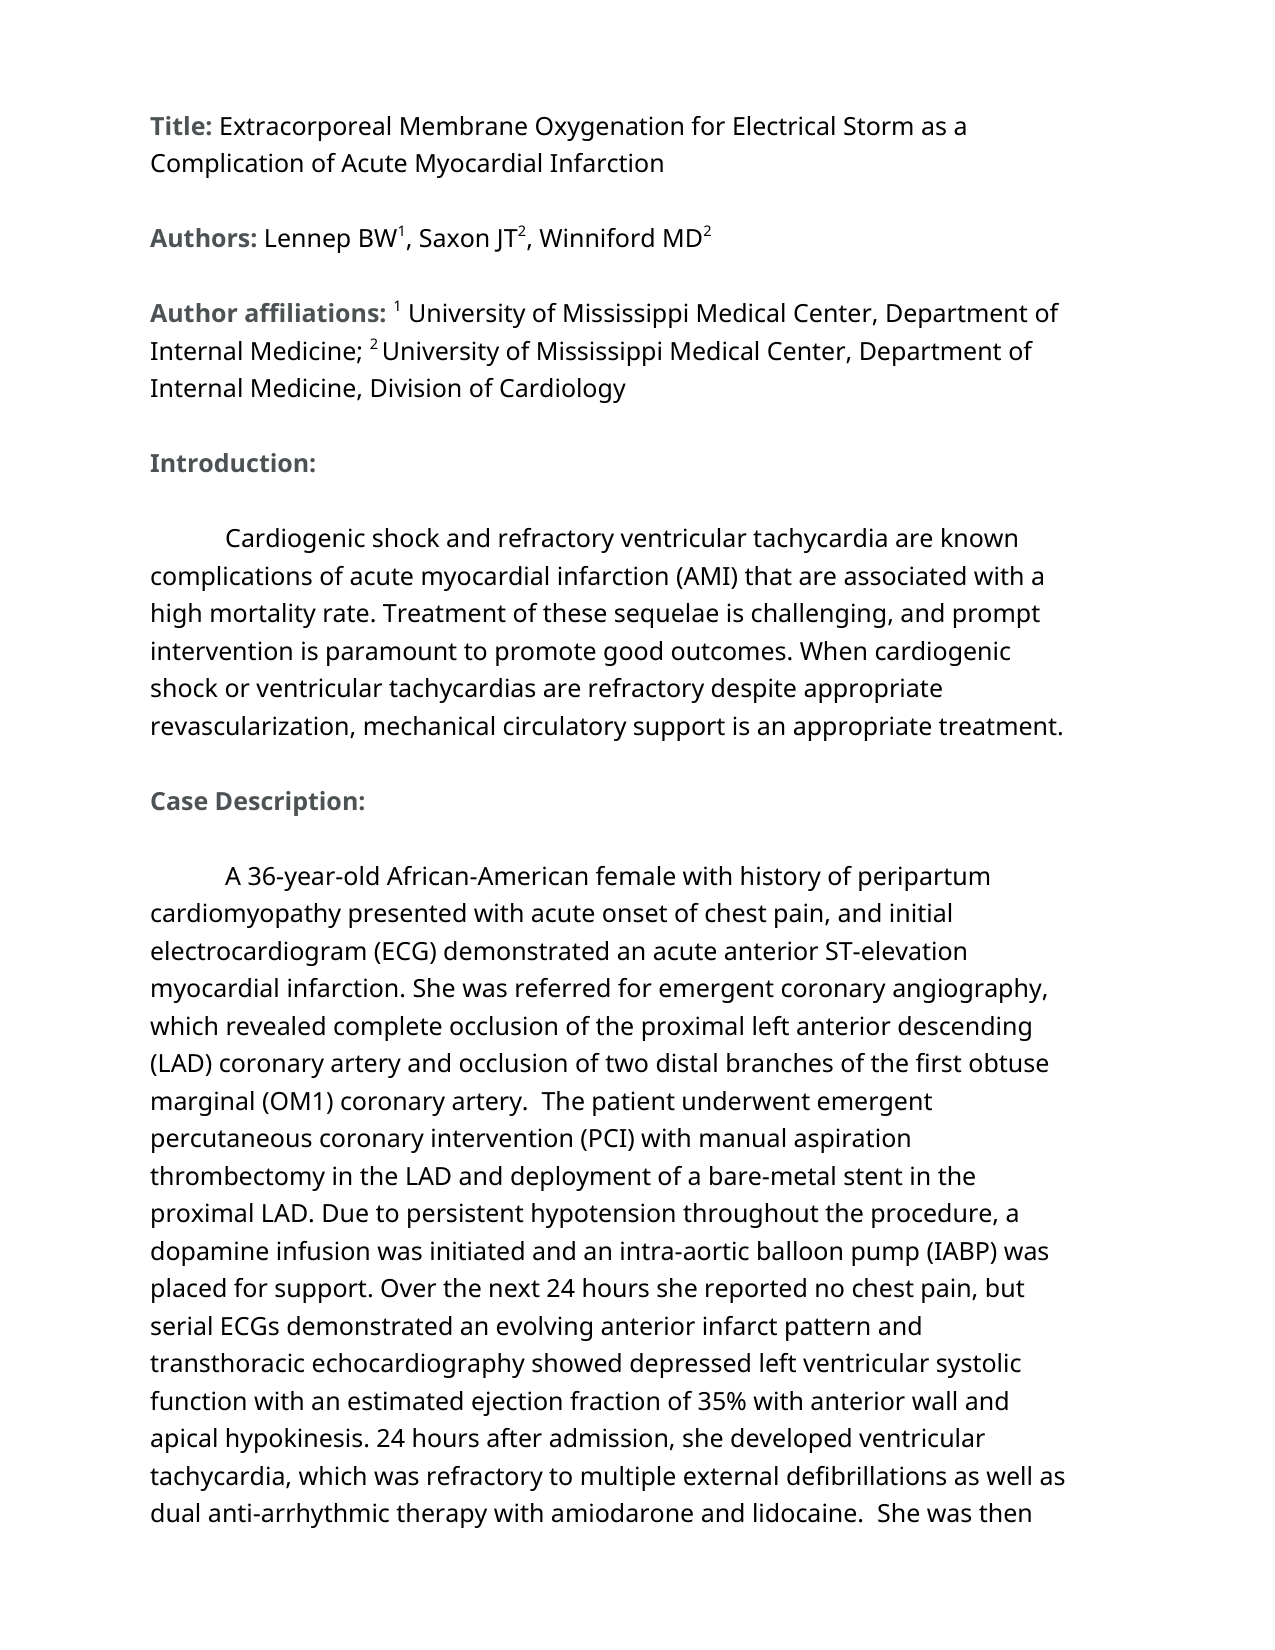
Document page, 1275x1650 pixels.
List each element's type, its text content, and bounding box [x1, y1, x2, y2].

text Introduction: [150, 442, 1067, 480]
text Case Description: [150, 780, 1067, 817]
text Cardiogenic shock and refractory ventricular tachycardia are known complications of acute myocardial infarction (AMI) that are associated with a high mortality rate. Treatment of these sequelae is challenging, and prompt intervention is paramount to promote good outcomes. When cardiogenic shock or ventricular tachycardias are refractory despite appropriate revascularization, mechanical circulatory support is an appropriate treatment. [150, 517, 1067, 742]
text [150, 855, 1067, 1530]
text Authors: Lennep BW1, Saxon JT2, Winniford MD2 [150, 217, 1067, 255]
text Title: Extracorporeal Membrane Oxygenation for Electrical Storm as a Complication of Acute Myocardial Infarction [150, 105, 1067, 180]
text Author affiliations: 1 University of Mississippi Medical Center, Department of Internal Medicine; 2 University of Mississippi Medical Center, Department of Internal Medicine, Division of Cardiology [150, 292, 1067, 405]
